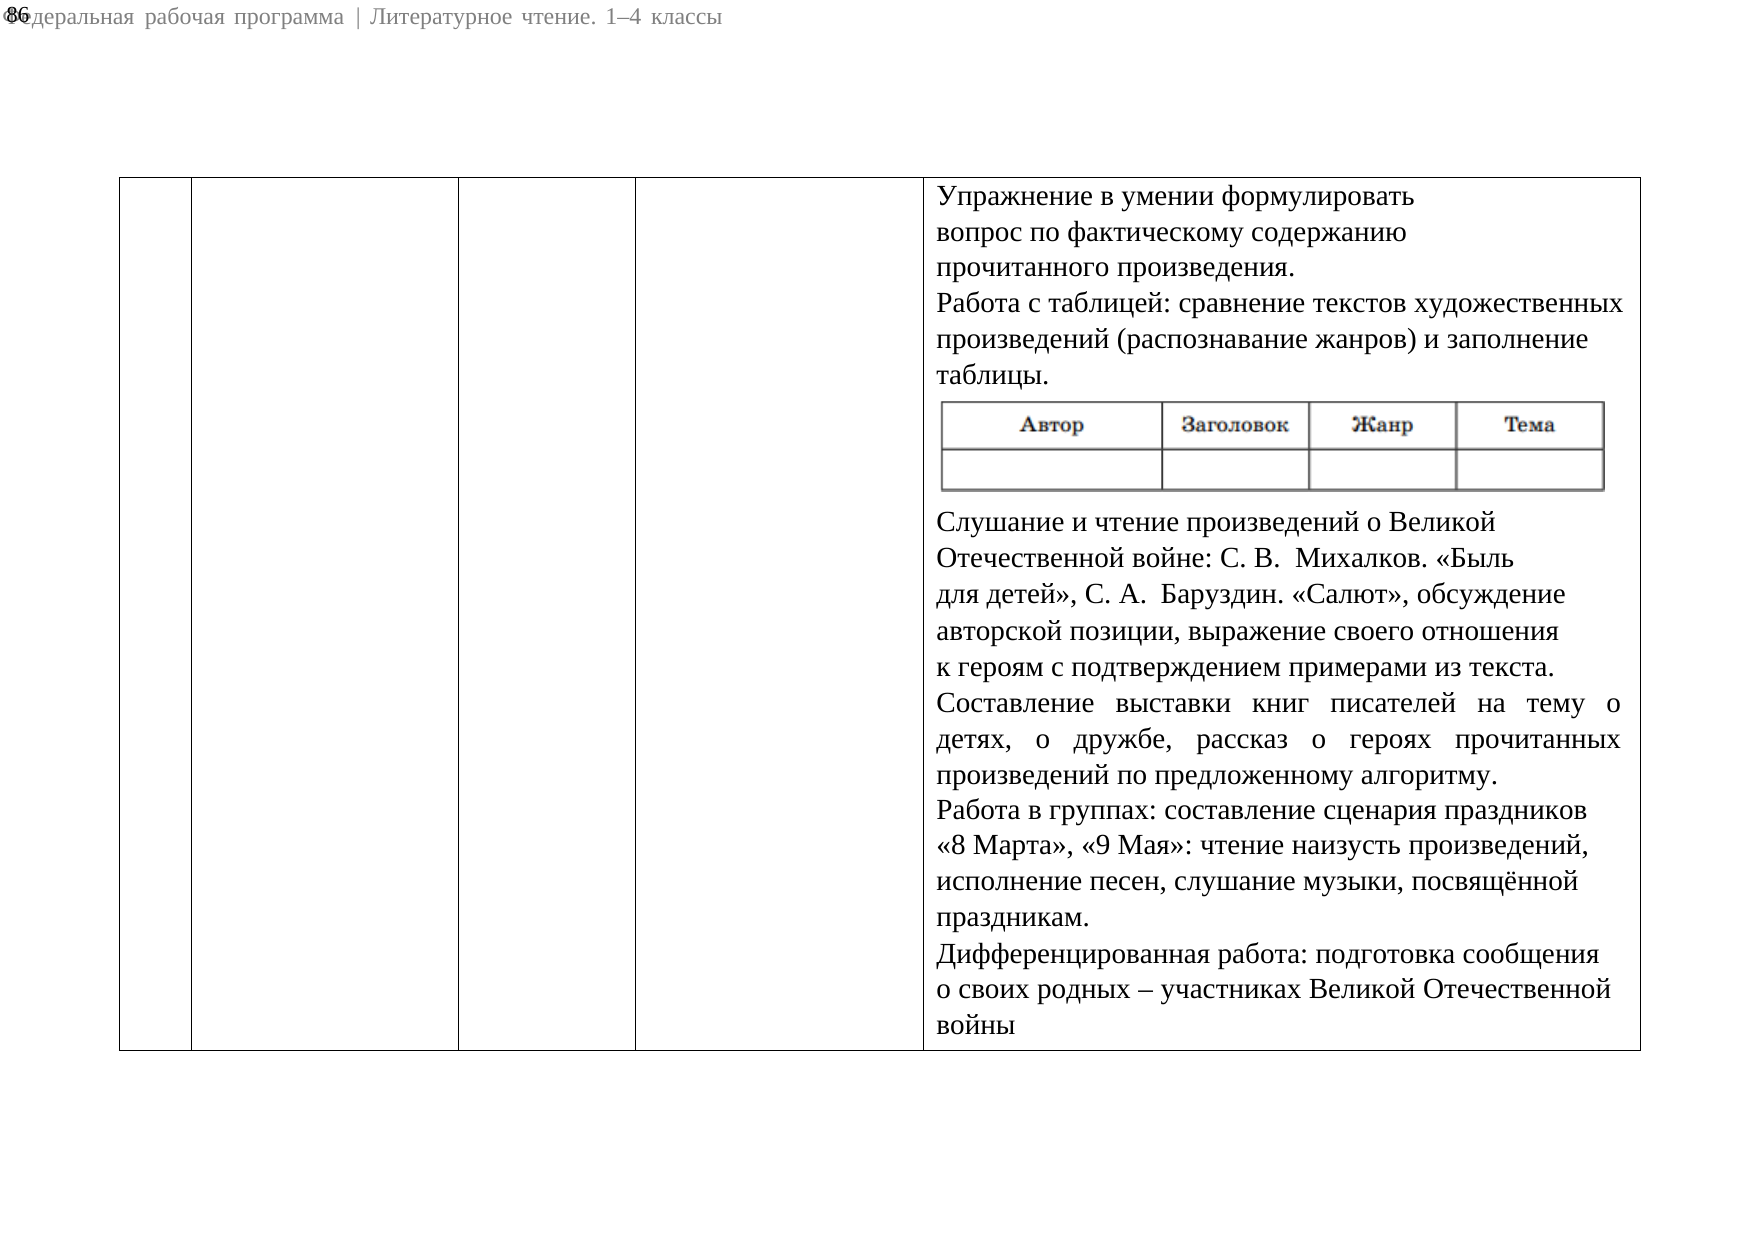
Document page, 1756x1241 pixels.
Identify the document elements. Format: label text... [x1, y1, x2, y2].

table_header [120, 178, 191, 1050]
table_header [636, 178, 923, 1050]
table_header [192, 178, 458, 1050]
table_header [459, 178, 635, 1050]
picture [940, 401, 1605, 492]
table_header Упражнение в умении формулировать вопрос по фактическому содержанию прочитанного произведения. Работа с таблицей: сравнение текстов художественных произведений (распознавание жанров) и заполнение таблицы. Слушание и чтение произведений о Великой Отечественной войне: С. В. Михалков. «Быль для детей», С. А. Баруздин. «Салют», обсуждение авторской позиции, выражение своего отношения к героям с подтверждением примерами из текста. Составление выставки книг писателей на тему о детях, о дружбе, рассказ о героях прочитанных произведений по предложенному алгоритму. Работа в группах: составление сценария праздников «8 Марта», «9 Мая»: чтение наизусть произведений, исполнение песен, слушание музыки, посвящённой праздникам. Дифференцированная работа: подготовка сообщения о своих родных – участниках Великой Отечественной войны [924, 178, 1640, 1050]
